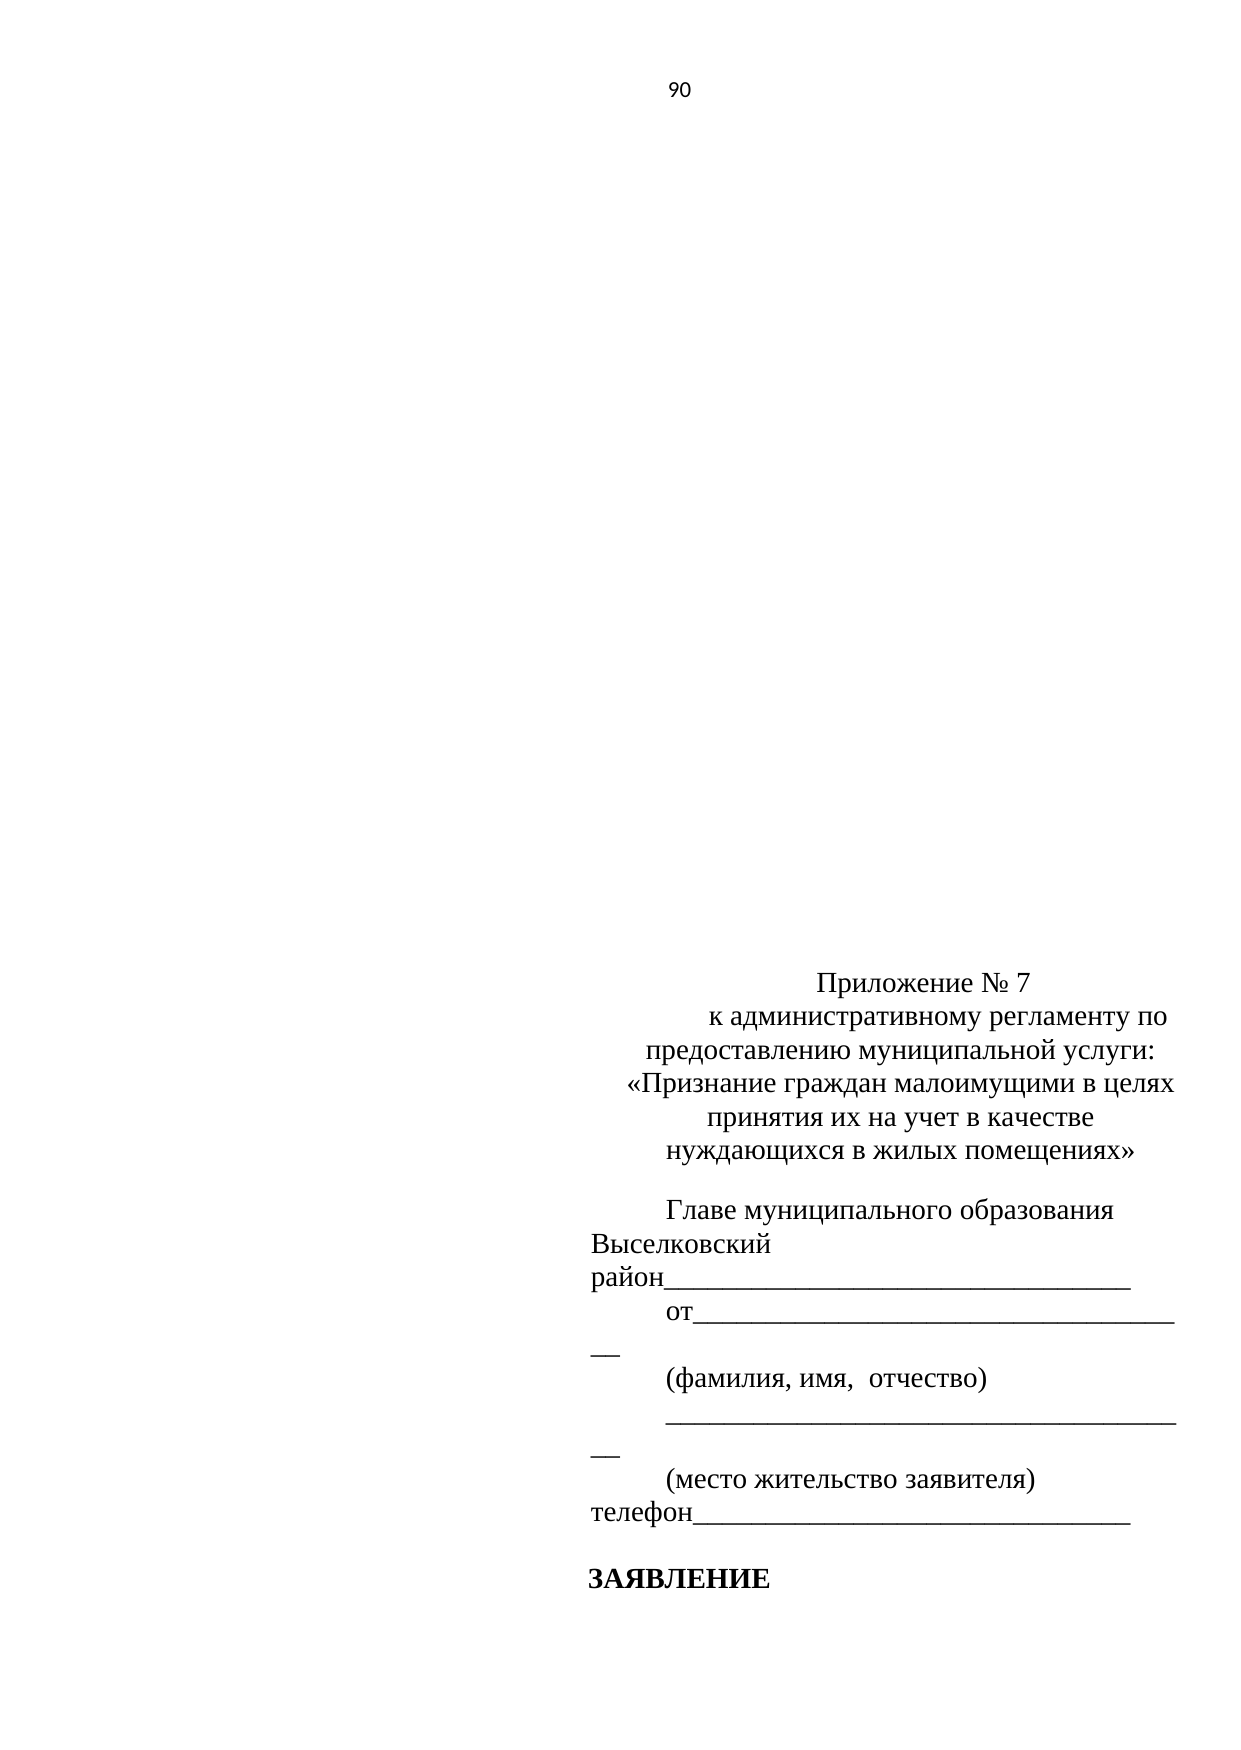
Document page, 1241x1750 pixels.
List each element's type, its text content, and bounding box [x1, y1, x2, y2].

text Главе муниципального образования Выселковский район________________________________ [591, 1192, 1181, 1293]
text ЗАЯВЛЕНИЕ [177, 1561, 1181, 1595]
text _____________________________________ [591, 1394, 1181, 1461]
text (фамилия, имя, отчество) [591, 1360, 1181, 1394]
text к административному регламенту по предоставлению муниципальной услуги: «Признание граждан малоимущими в целях принятия их на учет в качестве нуждающихся в жилых помещениях» [620, 998, 1181, 1166]
text (место жительство заявителя) телефон______________________________ [591, 1461, 1181, 1528]
text Приложение № 7 [591, 965, 1181, 998]
text от___________________________________ [591, 1293, 1181, 1360]
